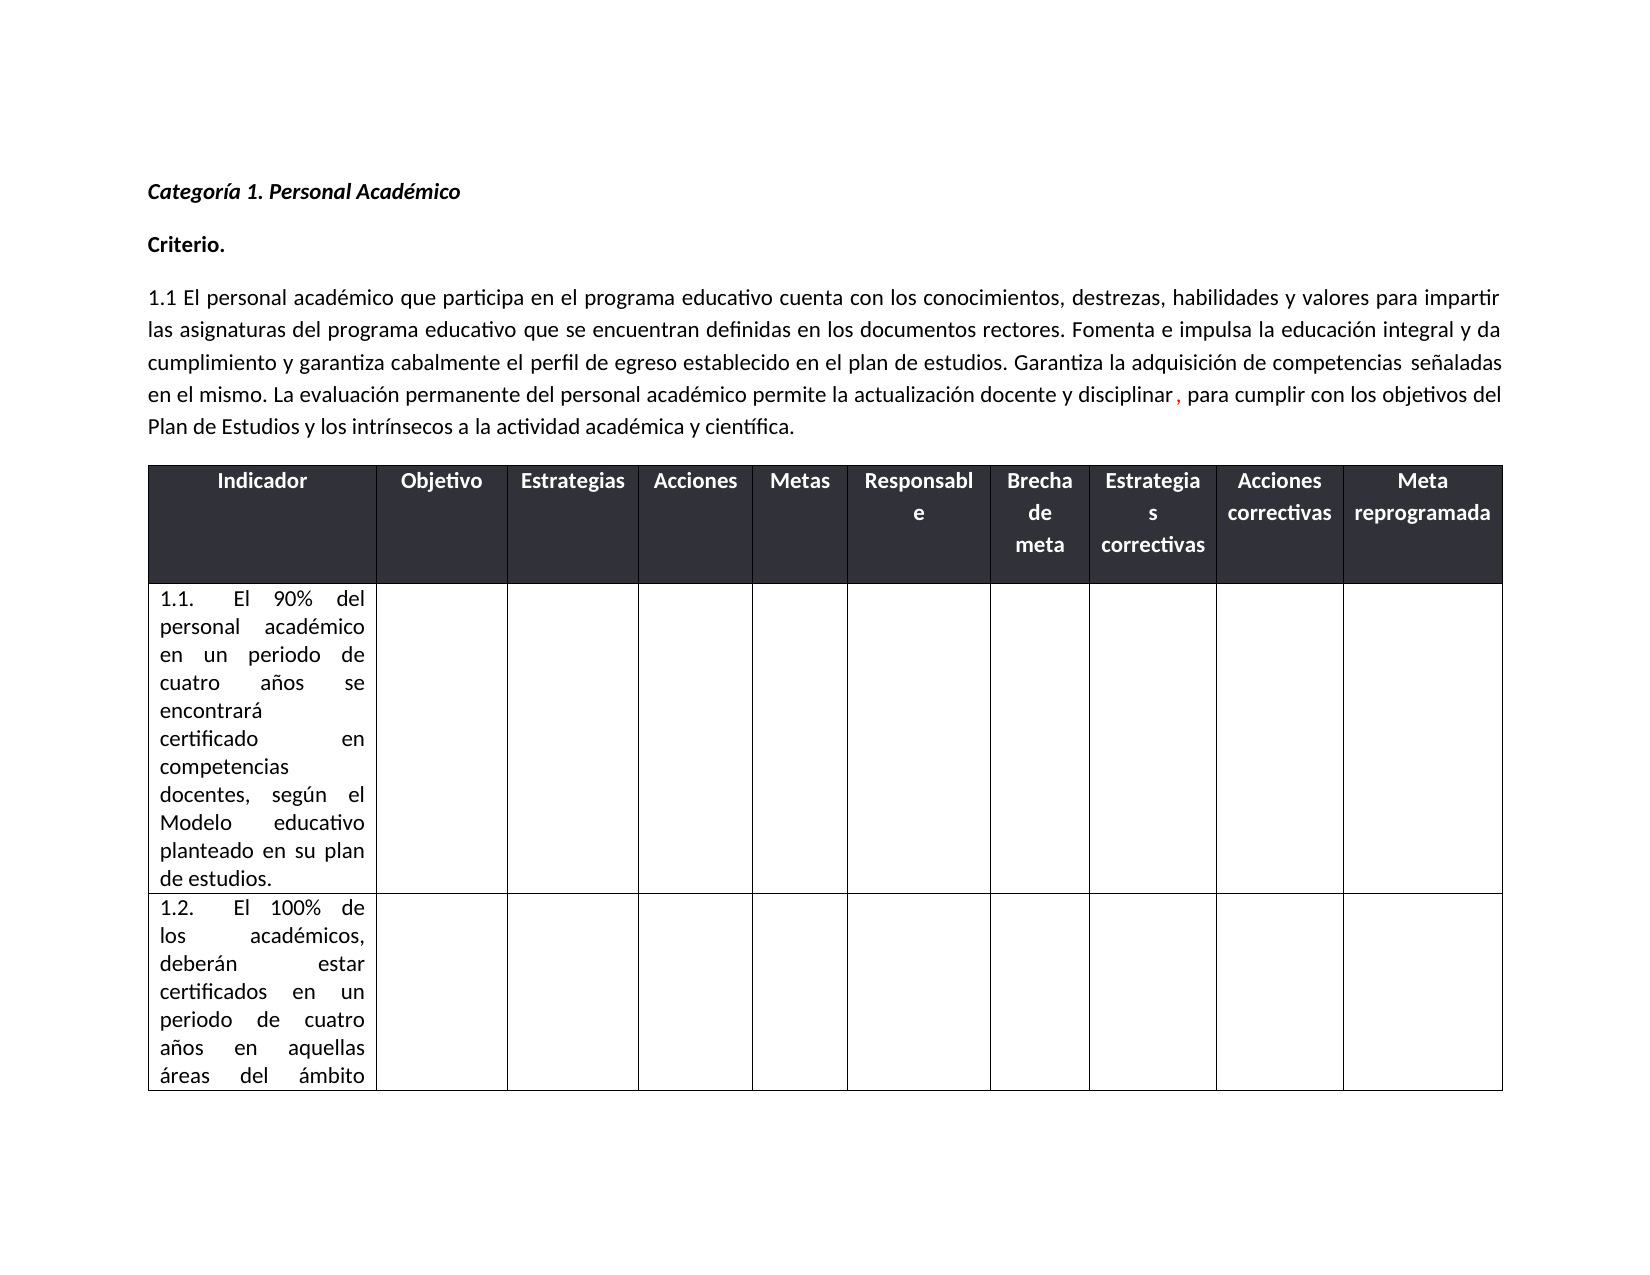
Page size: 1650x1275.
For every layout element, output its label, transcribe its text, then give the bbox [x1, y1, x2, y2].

table_cell [1344, 584, 1502, 892]
table_header Estrategias [508, 466, 638, 583]
table_cell [1217, 584, 1343, 892]
text Categoría 1. Personal Académico [148, 177, 1502, 205]
table_header Acciones correctivas [1217, 466, 1343, 583]
table_cell [991, 584, 1089, 892]
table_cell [149, 894, 376, 1089]
table_cell [508, 584, 638, 892]
table_cell [848, 584, 990, 892]
table_cell [377, 584, 507, 892]
table_cell El 90% del personal académico en un periodo de cuatro años se encontrará certificado en competencias docentes, según el Modelo educativo planteado en su plan de estudios. [149, 584, 376, 892]
table_header Responsable [848, 466, 990, 583]
text 1.1 El personal académico que participa en el programa educativo cuenta con los conocimientos, destrezas, habilidades y valores para impartir las asignaturas del programa educativo que se encuentran definidas en los documentos rectores. Fomenta e impulsa la educación integral y da cumplimiento y garantiza cabalmente el perfil de egreso establecido en el plan de estudios. Garantiza la adquisición de competencias señaladas en el mismo. La evaluación permanente del personal académico permite la actualización docente y disciplinar, para cumplir con los objetivos del Plan de Estudios y los intrínsecos a la actividad académica y científica. [148, 283, 1502, 440]
table_cell [1090, 584, 1216, 892]
table_cell [639, 894, 752, 1089]
table_cell [639, 584, 752, 892]
table_cell [991, 894, 1089, 1089]
table_header Acciones [639, 466, 752, 583]
table_header Estrategias correctivas [1090, 466, 1216, 583]
table_header Indicador [149, 466, 376, 583]
table_header Objetivo [377, 466, 507, 583]
table_header Brecha de meta [991, 466, 1089, 583]
table_cell [848, 894, 990, 1089]
table_header Meta reprogramada [1344, 466, 1502, 583]
table_cell [753, 894, 847, 1089]
table_cell [1090, 894, 1216, 1089]
table_cell [1217, 894, 1343, 1089]
table_cell [377, 894, 507, 1089]
table_cell [753, 584, 847, 892]
table_cell [508, 894, 638, 1089]
table_cell [1344, 894, 1502, 1089]
text Criterio. [148, 230, 1502, 258]
table_header Metas [753, 466, 847, 583]
